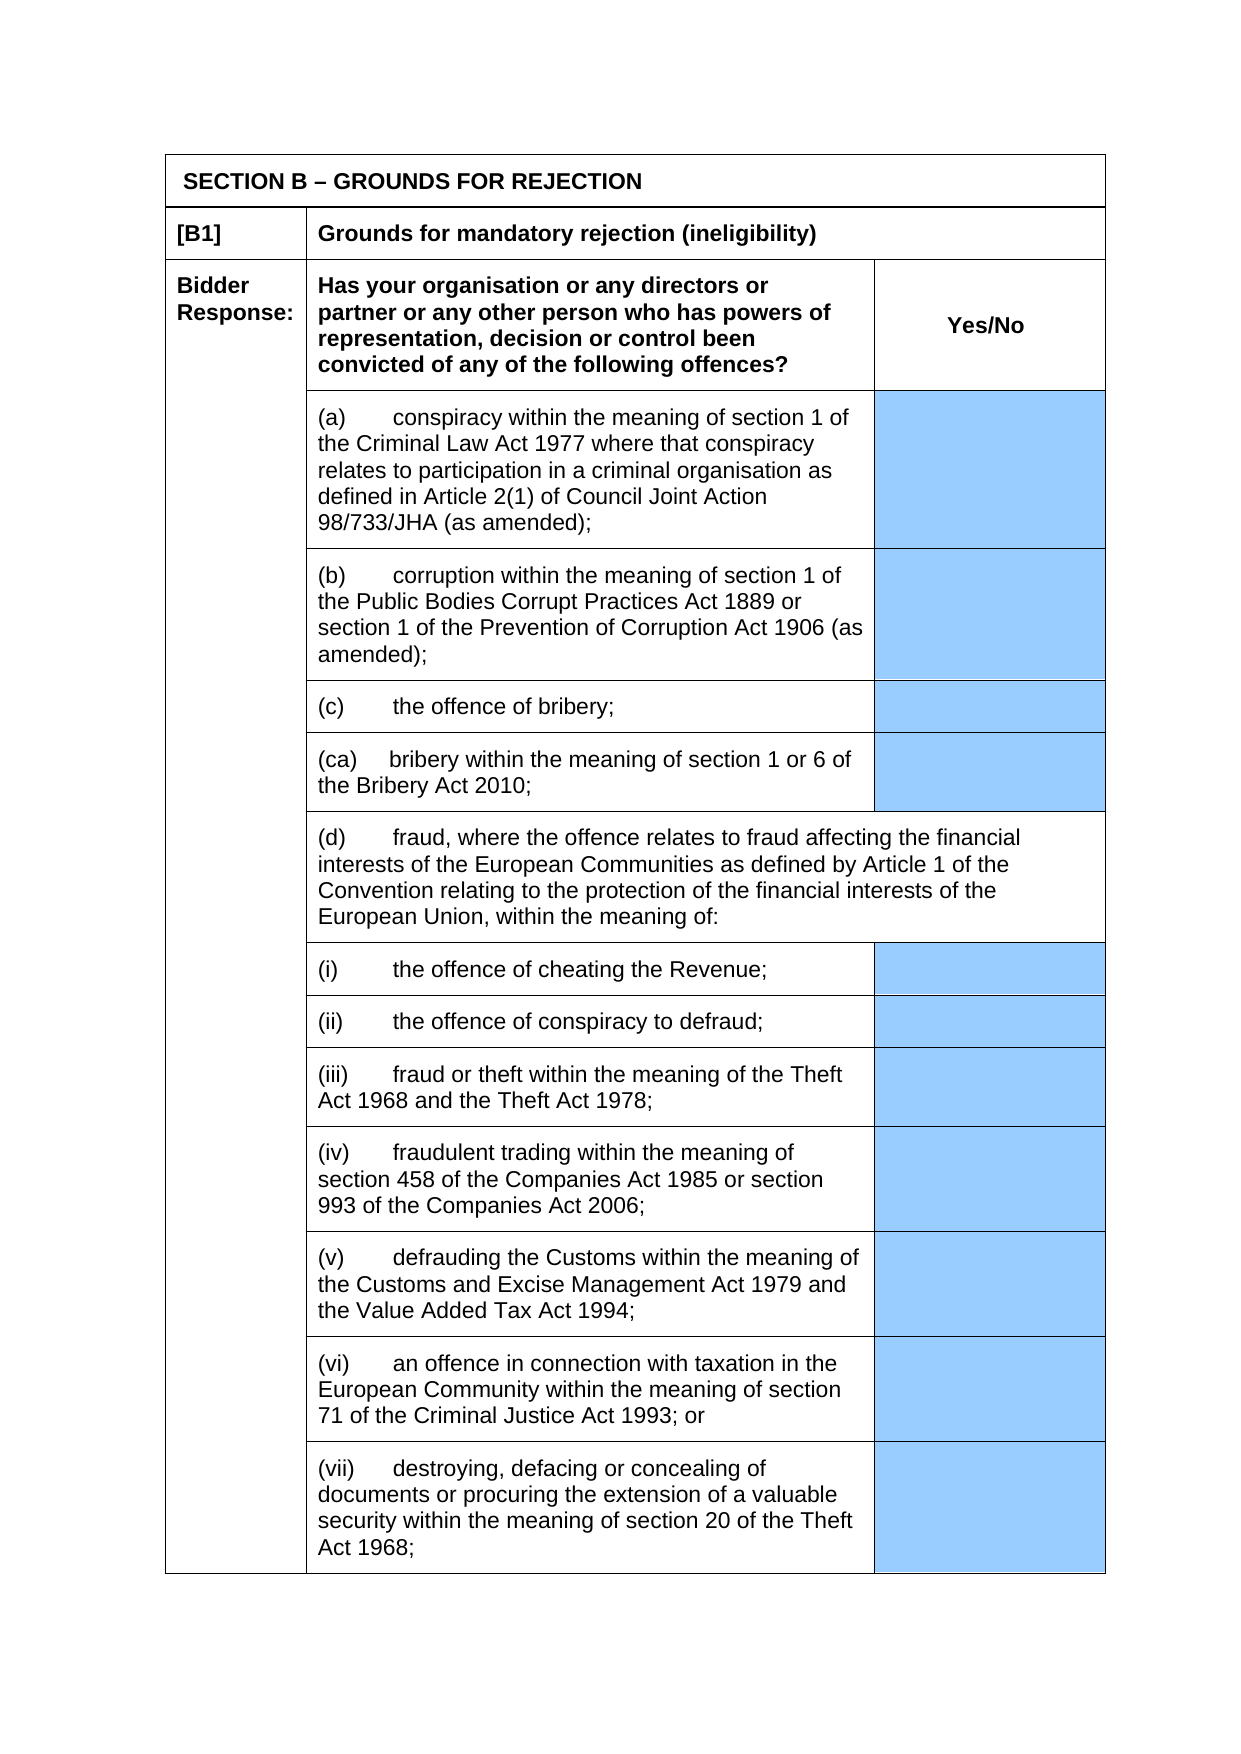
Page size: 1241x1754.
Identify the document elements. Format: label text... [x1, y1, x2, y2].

table_cell [875, 943, 1105, 994]
table_cell conspiracy within the meaning of section 1 of the Criminal Law Act 1977 where that conspiracy relates to participation in a criminal organisation as defined in Article 2(1) of Council Joint Action 98/733/JHA (as amended); [307, 391, 874, 548]
table_cell [875, 1048, 1105, 1126]
table_cell [875, 1127, 1105, 1231]
table_cell [875, 681, 1105, 732]
table_cell an offence in connection with taxation in the European Community within the meaning of section 71 of the Criminal Justice Act 1993; or [307, 1337, 874, 1441]
table_cell corruption within the meaning of section 1 of the Public Bodies Corrupt Practices Act 1889 or section 1 of the Prevention of Corruption Act 1906 (as amended); [307, 549, 874, 679]
table_cell defrauding the Customs within the meaning of the Customs and Excise Management Act 1979 and the Value Added Tax Act 1994; [307, 1232, 874, 1336]
table_header SECTION B – GROUNDS FOR REJECTION [166, 155, 1105, 206]
table_cell [875, 549, 1105, 679]
table_cell (ca) bribery within the meaning of section 1 or 6 of the Bribery Act 2010; [307, 733, 874, 811]
table_cell fraud, where the offence relates to fraud affecting the financial interests of the European Communities as defined by Article 1 of the Convention relating to the protection of the financial interests of the European Union, within the meaning of: [307, 812, 1105, 942]
table_cell the offence of conspiracy to defraud; [307, 996, 874, 1047]
table_cell [875, 1232, 1105, 1336]
table_cell fraud or theft within the meaning of the Theft Act 1968 and the Theft Act 1978; [307, 1048, 874, 1126]
table_cell the offence of cheating the Revenue; [307, 943, 874, 994]
table_cell Grounds for mandatory rejection (ineligibility) [307, 208, 1105, 259]
table_cell fraudulent trading within the meaning of section 458 of the Companies Act 1985 or section 993 of the Companies Act 2006; [307, 1127, 874, 1231]
table_cell Has your organisation or any directors or partner or any other person who has powers of representation, decision or control been convicted of any of the following offences? [307, 260, 874, 390]
table_cell [875, 1442, 1105, 1572]
table_cell Bidder Response: [166, 260, 306, 1572]
table_cell destroying, defacing or concealing of documents or procuring the extension of a valuable security within the meaning of section 20 of the Theft Act 1968; [307, 1442, 874, 1572]
table_cell Yes/No [875, 260, 1105, 390]
table_cell the offence of bribery; [307, 681, 874, 732]
table_cell [875, 996, 1105, 1047]
table_cell [875, 391, 1105, 548]
table_cell [B1] [166, 208, 306, 259]
table_cell [875, 733, 1105, 811]
table_cell [875, 1337, 1105, 1441]
